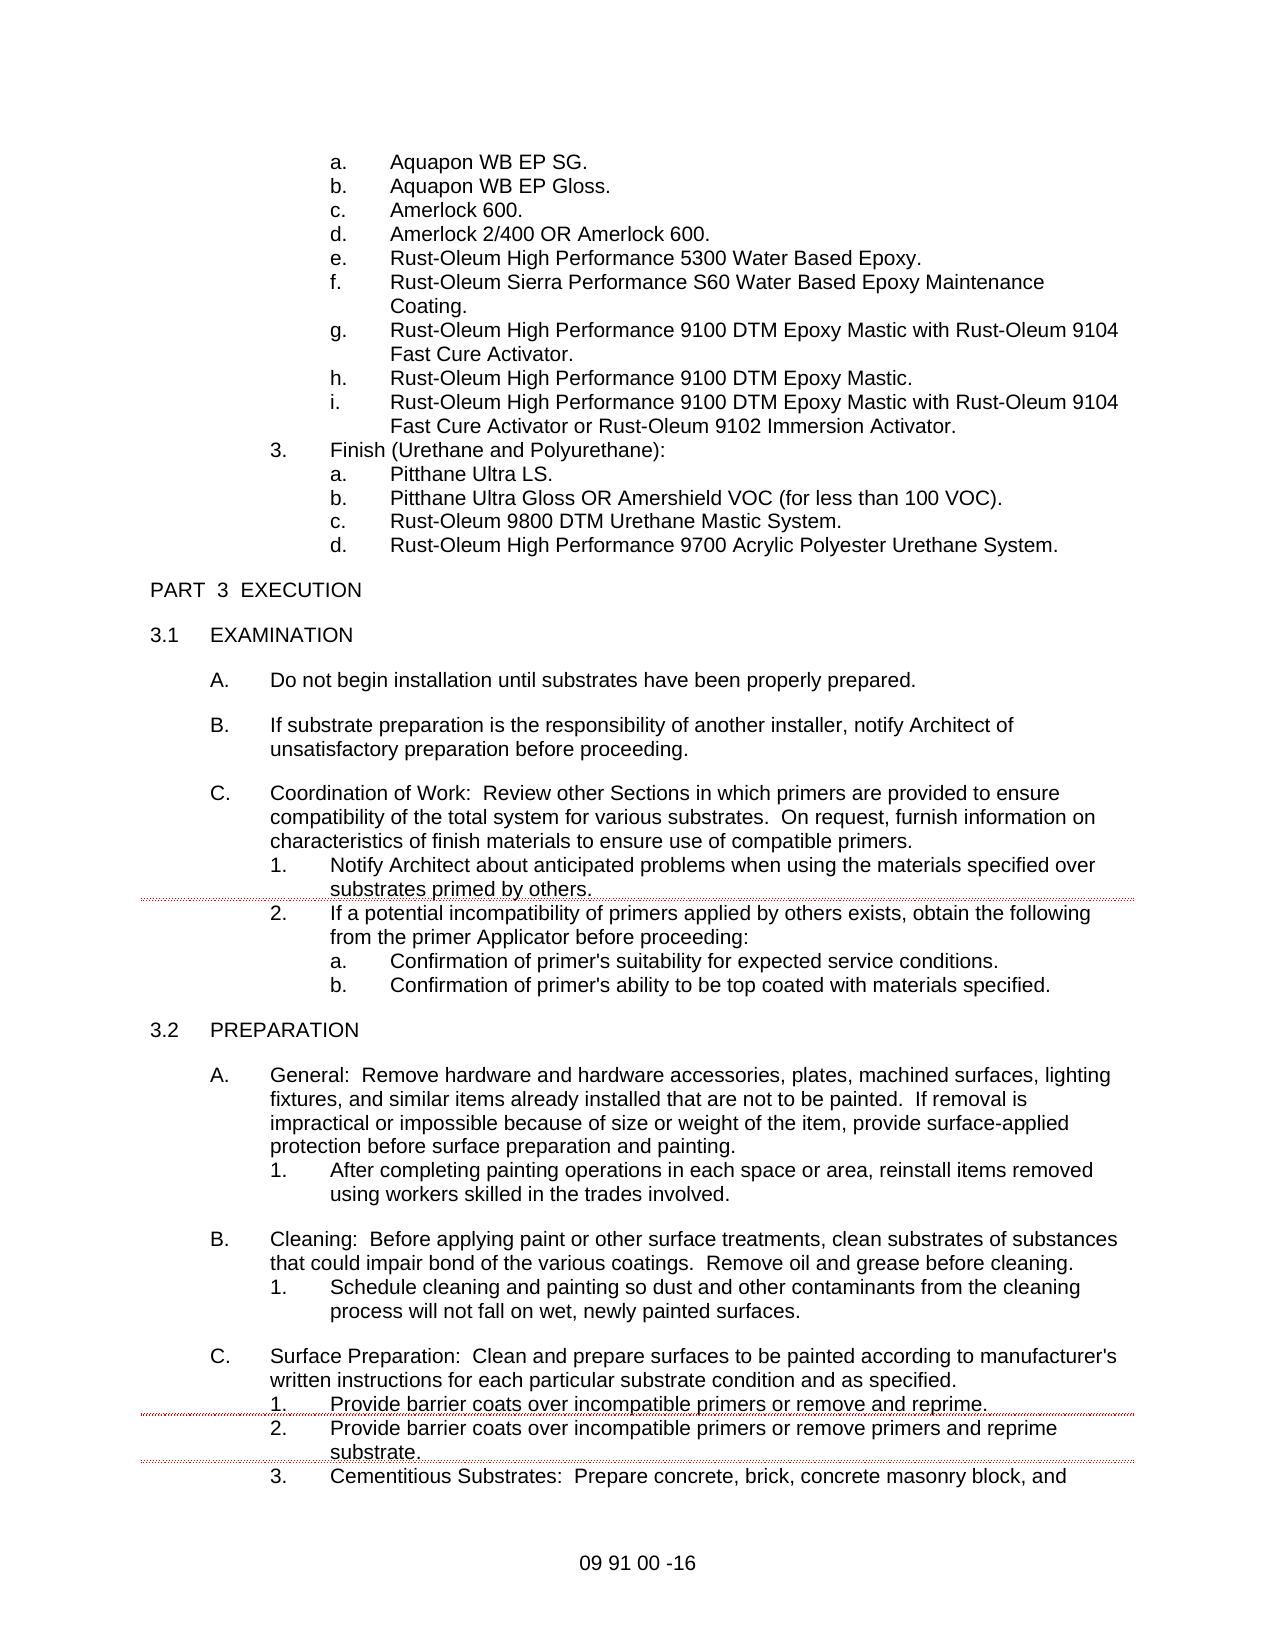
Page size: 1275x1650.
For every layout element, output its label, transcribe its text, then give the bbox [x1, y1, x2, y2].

list Cleaning: Before applying paint or other surface treatments, clean substrates of substances that could impair bond of the various coatings. Remove oil and grease before cleaning. [210, 1227, 1125, 1275]
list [270, 1463, 1125, 1487]
list Do not begin installation until substrates have been properly prepared. [210, 668, 1125, 692]
list Rust-Oleum Sierra Performance S60 Water Based Epoxy Maintenance Coating. [330, 270, 1125, 318]
list Rust-Oleum High Performance 9700 Acrylic Polyester Urethane System. [330, 533, 1125, 557]
list PREPARATION [150, 1018, 1125, 1042]
list Amerlock 2/400 OR Amerlock 600. [330, 222, 1125, 246]
list Rust-Oleum High Performance 9100 DTM Epoxy Mastic with Rust-Oleum 9104 Fast Cure Activator or Rust-Oleum 9102 Immersion Activator. [330, 389, 1125, 437]
list Surface Preparation: Clean and prepare surfaces to be painted according to manufacturer's written instructions for each particular substrate condition and as specified. [210, 1344, 1125, 1392]
list Rust-Oleum 9800 DTM Urethane Mastic System. [330, 509, 1125, 533]
list If a potential incompatibility of primers applied by others exists, obtain the following from the primer Applicator before proceeding: [270, 901, 1125, 949]
list If substrate preparation is the responsibility of another installer, notify Architect of unsatisfactory preparation before proceeding. [210, 712, 1125, 760]
list Rust-Oleum High Performance 5300 Water Based Epoxy. [330, 246, 1125, 270]
list Aquapon WB EP SG. [330, 150, 1125, 174]
list General: Remove hardware and hardware accessories, plates, machined surfaces, lighting fixtures, and similar items already installed that are not to be painted. If removal is impractical or impossible because of size or weight of the item, provide surface-applied protection before surface preparation and painting. [210, 1062, 1125, 1158]
list Aquapon WB EP Gloss. [330, 174, 1125, 198]
list After completing painting operations in each space or area, reinstall items removed using workers skilled in the trades involved. [270, 1158, 1125, 1206]
list Provide barrier coats over incompatible primers or remove and reprime. [270, 1392, 1125, 1416]
list Rust-Oleum High Performance 9100 DTM Epoxy Mastic. [330, 366, 1125, 389]
list Amerlock 600. [330, 198, 1125, 222]
list Finish (Urethane and Polyurethane): [270, 437, 1125, 461]
list Confirmation of primer's suitability for expected service conditions. [330, 949, 1125, 973]
list Provide barrier coats over incompatible primers or remove primers and reprime substrate. [270, 1416, 1125, 1463]
list Pitthane Ultra LS. [330, 461, 1125, 485]
list Schedule cleaning and painting so dust and other contaminants from the cleaning process will not fall on wet, newly painted surfaces. [270, 1275, 1125, 1323]
list Coordination of Work: Review other Sections in which primers are provided to ensure compatibility of the total system for various substrates. On request, furnish information on characteristics of finish materials to ensure use of compatible primers. [210, 781, 1125, 853]
list EXAMINATION [150, 623, 1125, 647]
list Notify Architect about anticipated problems when using the materials specified over substrates primed by others. [270, 853, 1125, 901]
list Pitthane Ultra Gloss OR Amershield VOC (for less than 100 VOC). [330, 485, 1125, 509]
list Rust-Oleum High Performance 9100 DTM Epoxy Mastic with Rust-Oleum 9104 Fast Cure Activator. [330, 318, 1125, 366]
list Confirmation of primer's ability to be top coated with materials specified. [330, 973, 1125, 997]
list EXECUTION [150, 578, 1125, 602]
